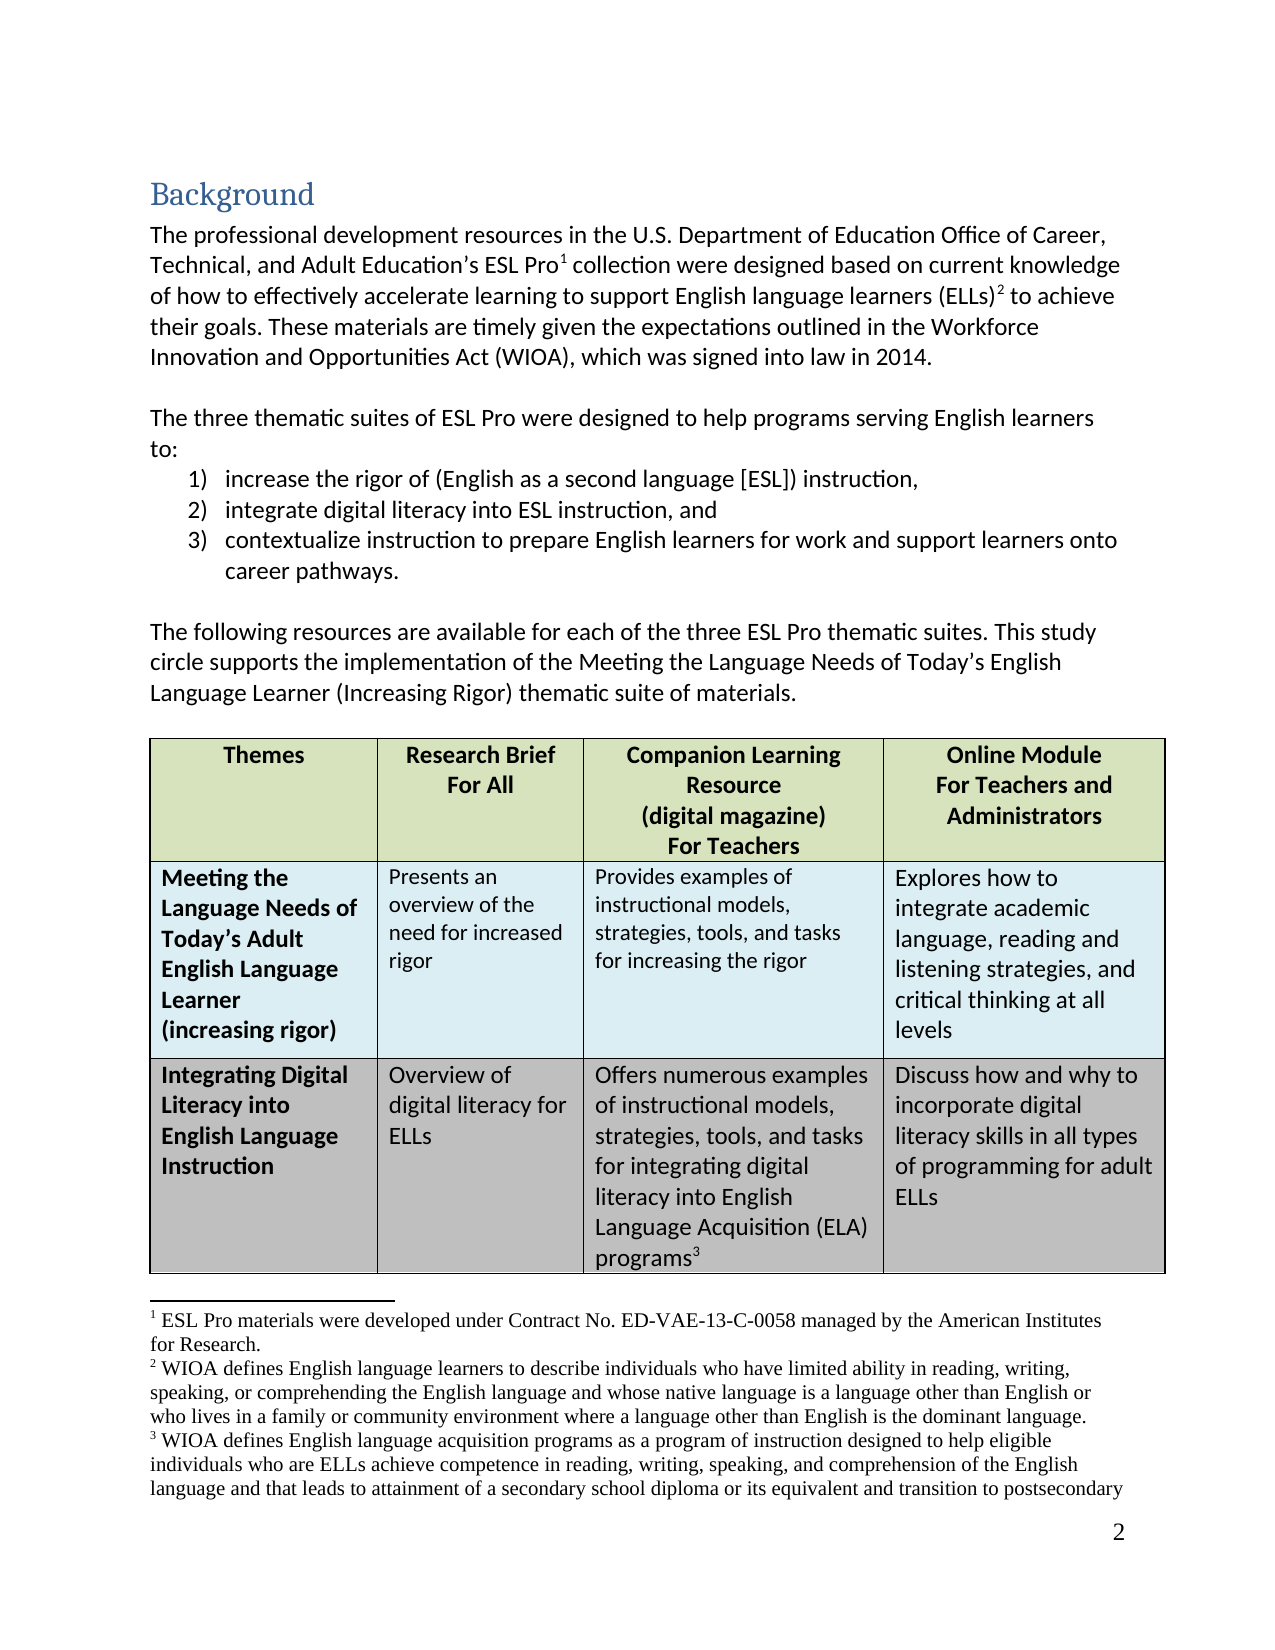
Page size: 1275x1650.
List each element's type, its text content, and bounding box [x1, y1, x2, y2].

table_cell Overview of digital literacy for ELLs [378, 1059, 583, 1272]
text The following resources are available for each of the three ESL Pro thematic suites. This study circle supports the implementation of the Meeting the Language Needs of Today’s English Language Learner (Increasing Rigor) thematic suite of materials. [150, 616, 1125, 707]
list integrate digital literacy into ESL instruction, and [187, 494, 1125, 524]
table_cell Integrating Digital Literacy into English Language Instruction [151, 1059, 377, 1272]
table_header Online Module For Teachers and Administrators [884, 739, 1164, 861]
text The professional development resources in the U.S. Department of Education Office of Career, Technical, and Adult Education’s ESL Pro collection were designed based on current knowledge of how to effectively accelerate learning to support English language learners (ELLs) to achieve their goals. These materials are timely given the expectations outlined in the Workforce Innovation and Opportunities Act (WIOA), which was signed into law in 2014. [150, 219, 1125, 372]
text The three thematic suites of ESL Pro were designed to help programs serving English learners to: [150, 402, 1125, 463]
table_cell Discuss how and why to incorporate digital literacy skills in all types of programming for adult ELLs [884, 1059, 1164, 1272]
subtitle Background [150, 175, 1125, 213]
table_cell Presents an overview of the need for increased rigor [378, 862, 583, 1058]
list increase the rigor of (English as a second language [ESL]) instruction, [187, 463, 1125, 494]
table_cell Meeting the Language Needs of Today’s Adult English Language Learner (increasing rigor) [151, 862, 377, 1058]
table_cell Explores how to integrate academic language, reading and listening strategies, and critical thinking at all levels [884, 862, 1164, 1058]
list contextualize instruction to prepare English learners for work and support learners onto career pathways. [187, 524, 1125, 585]
table_cell Offers numerous examples of instructional models, strategies, tools, and tasks for integrating digital literacy into English Language Acquisition (ELA) programs [584, 1059, 883, 1272]
table_header Research Brief For All [378, 739, 583, 861]
table_header Themes [151, 739, 377, 861]
table_cell Provides examples of instructional models, strategies, tools, and tasks for increasing the rigor [584, 862, 883, 1058]
table_header Companion Learning Resource (digital magazine) For Teachers [584, 739, 883, 861]
